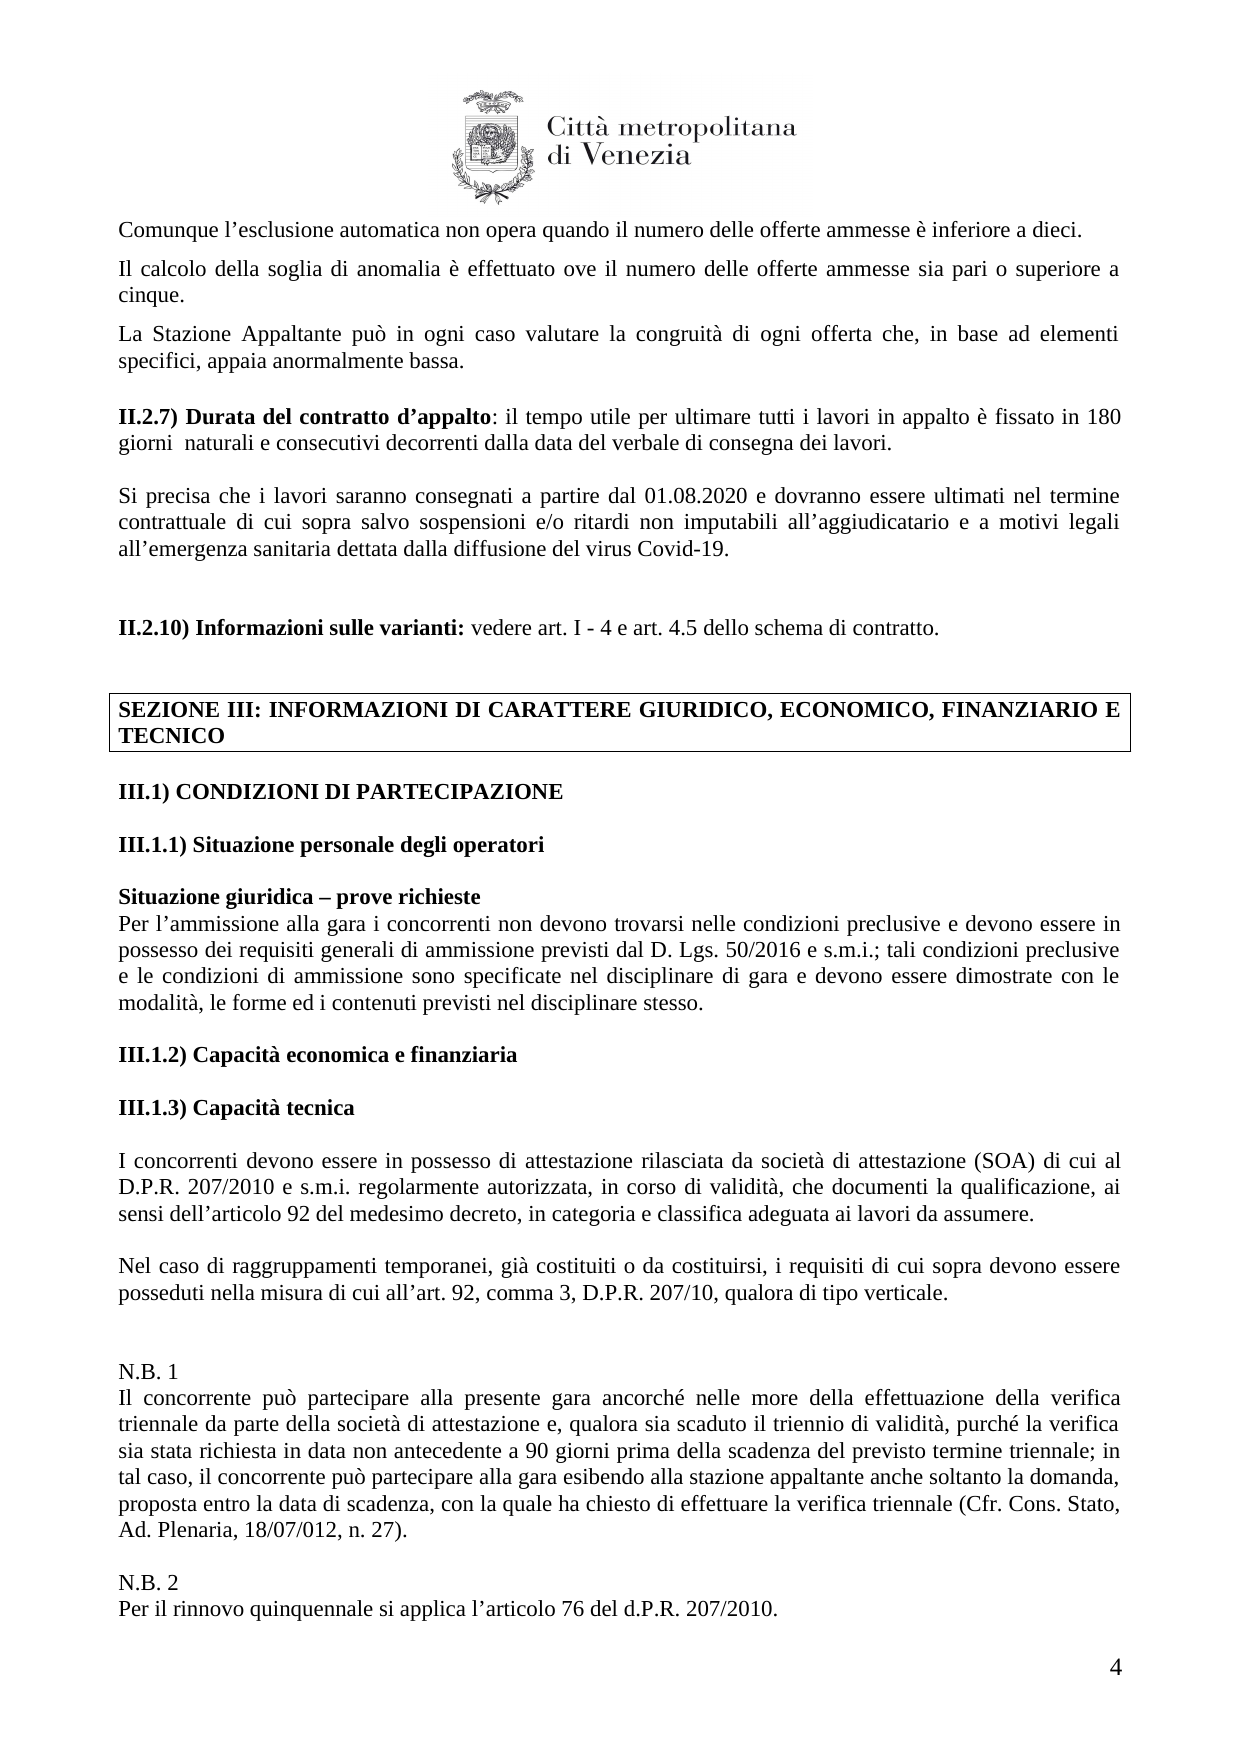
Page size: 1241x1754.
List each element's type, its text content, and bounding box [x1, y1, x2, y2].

text III.1.1) Situazione personale degli operatori [118, 831, 1122, 857]
text II.2.10) Informazioni sulle varianti: vedere art. I - 4 e art. 4.5 dello schema di contratto. [118, 614, 1122, 640]
text Si precisa che i lavori saranno consegnati a partire dal 01.08.2020 e dovranno essere ultimati nel termine contrattuale di cui sopra salvo sospensioni e/o ritardi non imputabili all’aggiudicatario e a motivi legali all’emergenza sanitaria dettata dalla diffusione del virus Covid-19. [118, 482, 1122, 561]
text II.2.7) Durata del contratto d’appalto: il tempo utile per ultimare tutti i lavori in appalto è fissato in 180 giorni naturali e consecutivi decorrenti dalla data del verbale di consegna dei lavori. [118, 403, 1122, 456]
text La Stazione Appaltante può in ogni caso valutare la congruità di ogni offerta che, in base ad elementi specifici, appaia anormalmente bassa. [118, 320, 1122, 373]
text I concorrenti devono essere in possesso di attestazione rilasciata da società di attestazione (SOA) di cui al D.P.R. 207/2010 e s.m.i. regolarmente autorizzata, in corso di validità, che documenti la qualificazione, ai sensi dell’articolo 92 del medesimo decreto, in categoria e classifica adeguata ai lavori da assumere. [118, 1147, 1122, 1226]
text Il calcolo della soglia di anomalia è effettuato ove il numero delle offerte ammesse sia pari o superiore a cinque. [118, 255, 1122, 308]
text Per il rinnovo quinquennale si applica l’articolo 76 del d.P.R. 207/2010. [118, 1595, 1122, 1621]
picture [427, 73, 813, 217]
text N.B. 2 [118, 1569, 1122, 1595]
text SEZIONE III: INFORMAZIONI DI CARATTERE GIURIDICO, ECONOMICO, FINANZIARIO E TECNICO [110, 694, 1130, 751]
text III.1.3) Capacità tecnica [118, 1094, 1122, 1121]
text N.B. 1 [118, 1358, 1122, 1384]
text Nel caso di raggruppamenti temporanei, già costituiti o da costituirsi, i requisiti di cui sopra devono essere posseduti nella misura di cui all’art. 92, comma 3, D.P.R. 207/10, qualora di tipo verticale. [118, 1252, 1122, 1305]
text Per l’ammissione alla gara i concorrenti non devono trovarsi nelle condizioni preclusive e devono essere in possesso dei requisiti generali di ammissione previsti dal D. Lgs. 50/2016 e s.m.i.; tali condizioni preclusive e le condizioni di ammissione sono specificate nel disciplinare di gara e devono essere dimostrate con le modalità, le forme ed i contenuti previsti nel disciplinare stesso. [118, 910, 1122, 1015]
text III.1.2) Capacità economica e finanziaria [118, 1042, 1122, 1068]
text Situazione giuridica – prove richieste [118, 883, 1122, 910]
text III.1) CONDIZIONI DI PARTECIPAZIONE [118, 778, 1122, 804]
text Il concorrente può partecipare alla presente gara ancorché nelle more della effettuazione della verifica triennale da parte della società di attestazione e, qualora sia scaduto il triennio di validità, purché la verifica sia stata richiesta in data non antecedente a 90 giorni prima della scadenza del previsto termine triennale; in tal caso, il concorrente può partecipare alla gara esibendo alla stazione appaltante anche soltanto la domanda, proposta entro la data di scadenza, con la quale ha chiesto di effettuare la verifica triennale (Cfr. Cons. Stato, Ad. Plenaria, 18/07/012, n. 27). [118, 1384, 1122, 1542]
text Comunque l’esclusione automatica non opera quando il numero delle offerte ammesse è inferiore a dieci. [118, 216, 1122, 243]
